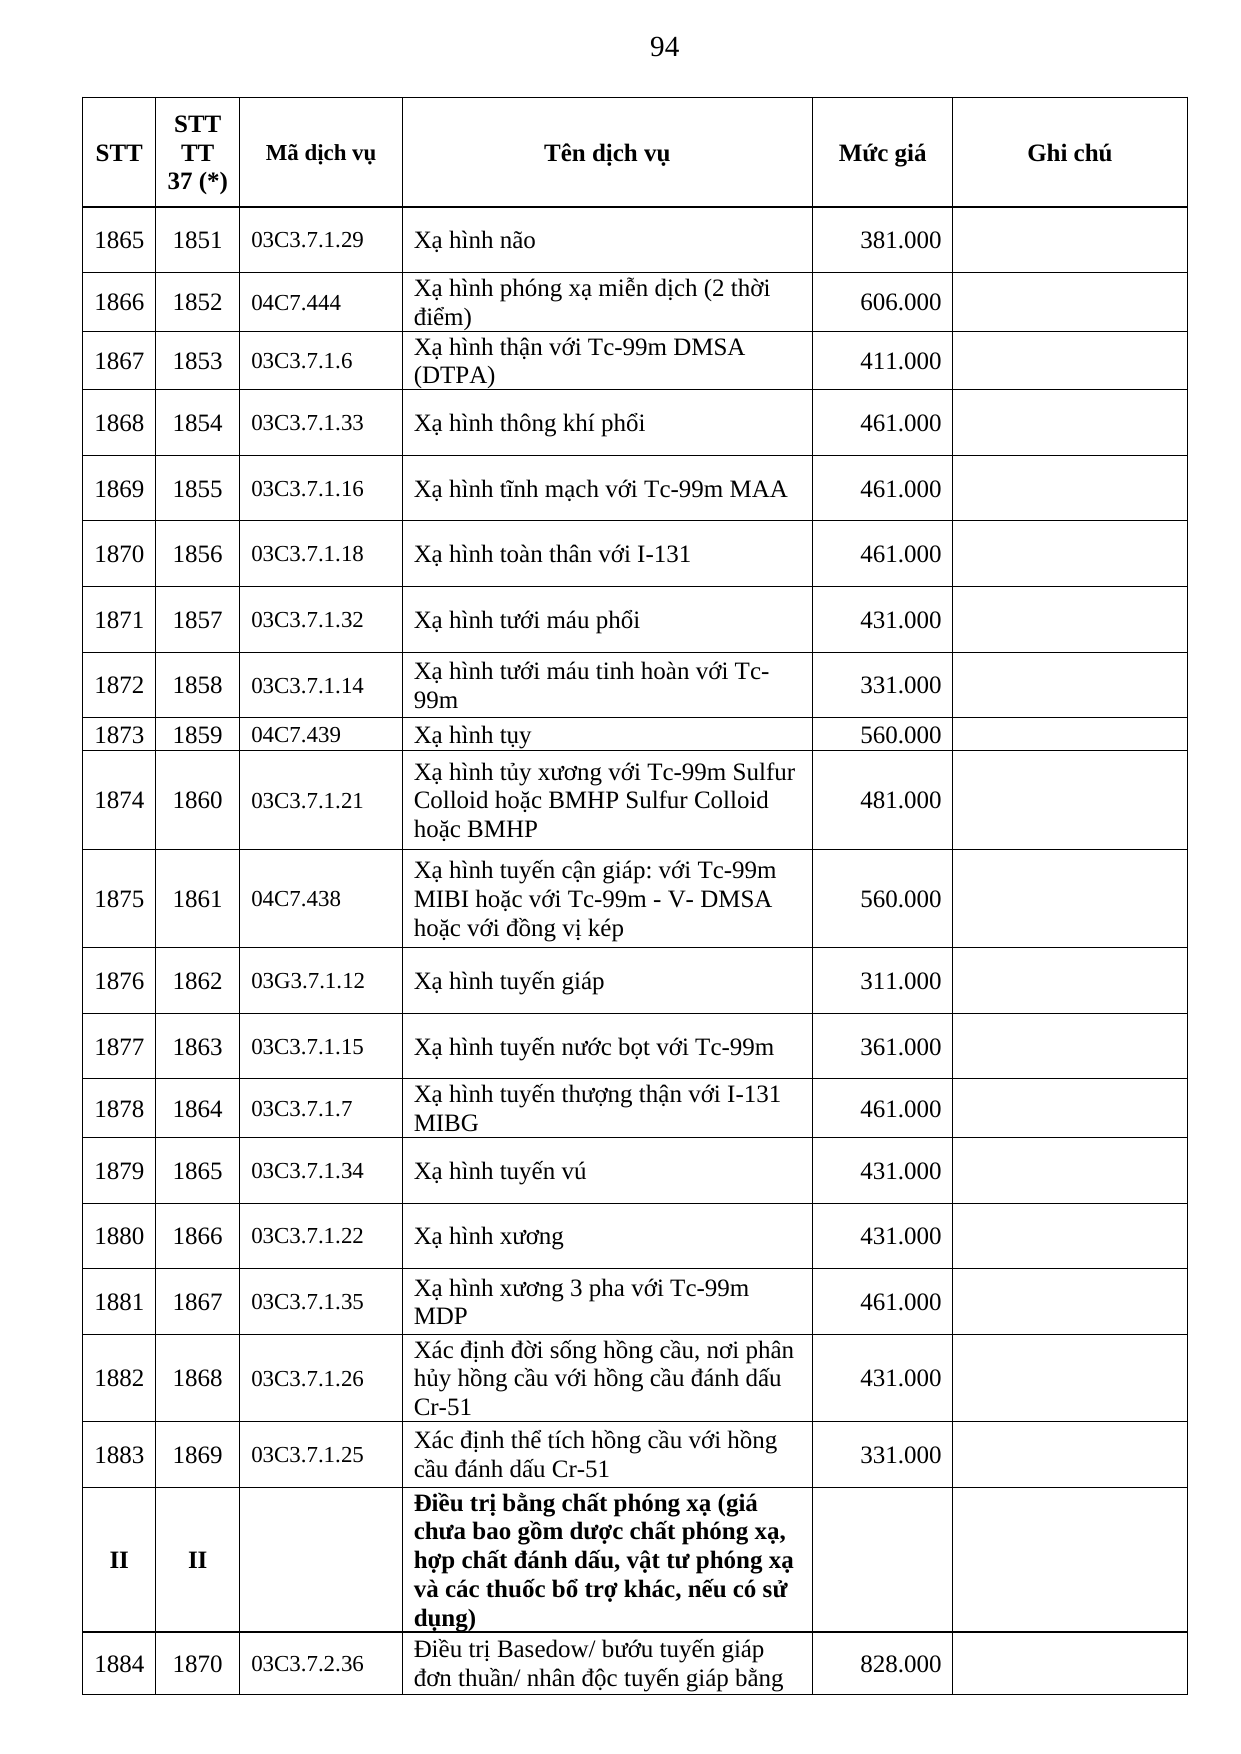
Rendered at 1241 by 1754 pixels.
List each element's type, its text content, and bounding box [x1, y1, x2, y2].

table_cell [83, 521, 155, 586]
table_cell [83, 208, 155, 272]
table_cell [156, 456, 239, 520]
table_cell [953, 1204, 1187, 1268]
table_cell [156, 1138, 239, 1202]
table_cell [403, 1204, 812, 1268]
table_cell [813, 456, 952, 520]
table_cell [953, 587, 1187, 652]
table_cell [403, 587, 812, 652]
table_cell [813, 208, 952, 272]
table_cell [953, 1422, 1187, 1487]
table_header Tên dịch vụ [403, 98, 812, 206]
table_header STT TT 37 (*) [156, 98, 239, 206]
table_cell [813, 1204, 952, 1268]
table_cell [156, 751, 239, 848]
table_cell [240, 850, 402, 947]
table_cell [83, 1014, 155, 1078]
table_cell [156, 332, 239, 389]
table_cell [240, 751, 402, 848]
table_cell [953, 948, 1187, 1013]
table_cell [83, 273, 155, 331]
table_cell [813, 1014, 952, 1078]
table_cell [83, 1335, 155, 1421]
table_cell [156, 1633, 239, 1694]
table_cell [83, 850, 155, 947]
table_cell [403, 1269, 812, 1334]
table_header Mức giá [813, 98, 952, 206]
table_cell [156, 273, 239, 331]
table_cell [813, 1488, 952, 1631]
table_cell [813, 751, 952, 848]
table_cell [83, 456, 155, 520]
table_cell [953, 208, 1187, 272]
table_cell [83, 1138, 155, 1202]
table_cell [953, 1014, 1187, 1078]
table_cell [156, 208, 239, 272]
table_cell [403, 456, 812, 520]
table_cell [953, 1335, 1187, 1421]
table_header STT [83, 98, 155, 206]
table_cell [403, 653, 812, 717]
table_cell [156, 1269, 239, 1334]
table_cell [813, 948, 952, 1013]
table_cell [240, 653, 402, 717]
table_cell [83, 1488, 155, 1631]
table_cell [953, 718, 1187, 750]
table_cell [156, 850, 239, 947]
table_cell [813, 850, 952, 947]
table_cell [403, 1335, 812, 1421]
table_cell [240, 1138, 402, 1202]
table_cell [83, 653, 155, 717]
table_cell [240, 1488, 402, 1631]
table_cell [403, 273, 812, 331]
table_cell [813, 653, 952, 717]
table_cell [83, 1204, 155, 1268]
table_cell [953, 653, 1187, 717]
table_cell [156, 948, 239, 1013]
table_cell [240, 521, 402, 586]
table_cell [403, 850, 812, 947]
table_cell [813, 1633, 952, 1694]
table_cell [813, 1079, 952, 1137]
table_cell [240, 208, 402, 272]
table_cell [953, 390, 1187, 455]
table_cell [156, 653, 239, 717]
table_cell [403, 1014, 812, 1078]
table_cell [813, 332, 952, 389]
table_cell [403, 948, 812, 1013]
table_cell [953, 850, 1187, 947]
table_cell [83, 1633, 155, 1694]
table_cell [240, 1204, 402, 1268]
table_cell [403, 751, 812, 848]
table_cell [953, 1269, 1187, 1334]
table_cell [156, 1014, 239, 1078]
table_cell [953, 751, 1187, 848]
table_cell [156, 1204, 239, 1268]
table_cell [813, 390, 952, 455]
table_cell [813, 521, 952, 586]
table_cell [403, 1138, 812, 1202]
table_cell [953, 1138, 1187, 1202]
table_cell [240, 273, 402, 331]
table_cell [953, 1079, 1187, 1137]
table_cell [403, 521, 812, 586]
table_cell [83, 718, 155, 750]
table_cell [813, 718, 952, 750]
table_header Ghi chú [953, 98, 1187, 206]
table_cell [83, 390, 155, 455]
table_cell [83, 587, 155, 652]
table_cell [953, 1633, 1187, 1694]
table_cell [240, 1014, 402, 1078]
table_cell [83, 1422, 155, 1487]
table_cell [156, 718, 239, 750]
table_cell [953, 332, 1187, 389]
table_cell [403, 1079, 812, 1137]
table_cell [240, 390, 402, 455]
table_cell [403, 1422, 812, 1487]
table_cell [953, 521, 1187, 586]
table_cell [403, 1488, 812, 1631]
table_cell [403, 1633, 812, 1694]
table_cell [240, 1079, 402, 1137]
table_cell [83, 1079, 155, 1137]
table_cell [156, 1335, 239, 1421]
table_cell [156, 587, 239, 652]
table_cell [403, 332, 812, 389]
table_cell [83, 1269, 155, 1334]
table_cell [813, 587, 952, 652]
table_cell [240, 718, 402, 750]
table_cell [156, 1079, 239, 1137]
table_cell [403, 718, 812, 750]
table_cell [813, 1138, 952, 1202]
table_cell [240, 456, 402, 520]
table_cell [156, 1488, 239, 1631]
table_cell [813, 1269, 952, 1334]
table_header Mã dịch vụ [240, 98, 402, 206]
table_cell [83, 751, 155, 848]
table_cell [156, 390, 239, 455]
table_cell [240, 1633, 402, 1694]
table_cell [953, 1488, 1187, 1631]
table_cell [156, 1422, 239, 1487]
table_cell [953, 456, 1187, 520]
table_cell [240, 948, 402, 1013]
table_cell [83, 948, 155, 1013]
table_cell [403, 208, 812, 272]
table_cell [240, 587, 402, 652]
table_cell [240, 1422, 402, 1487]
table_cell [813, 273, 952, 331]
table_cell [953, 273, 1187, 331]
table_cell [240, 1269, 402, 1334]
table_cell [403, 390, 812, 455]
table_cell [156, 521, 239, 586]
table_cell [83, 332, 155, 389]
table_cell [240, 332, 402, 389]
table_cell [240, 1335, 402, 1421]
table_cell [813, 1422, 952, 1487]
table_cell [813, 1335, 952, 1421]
